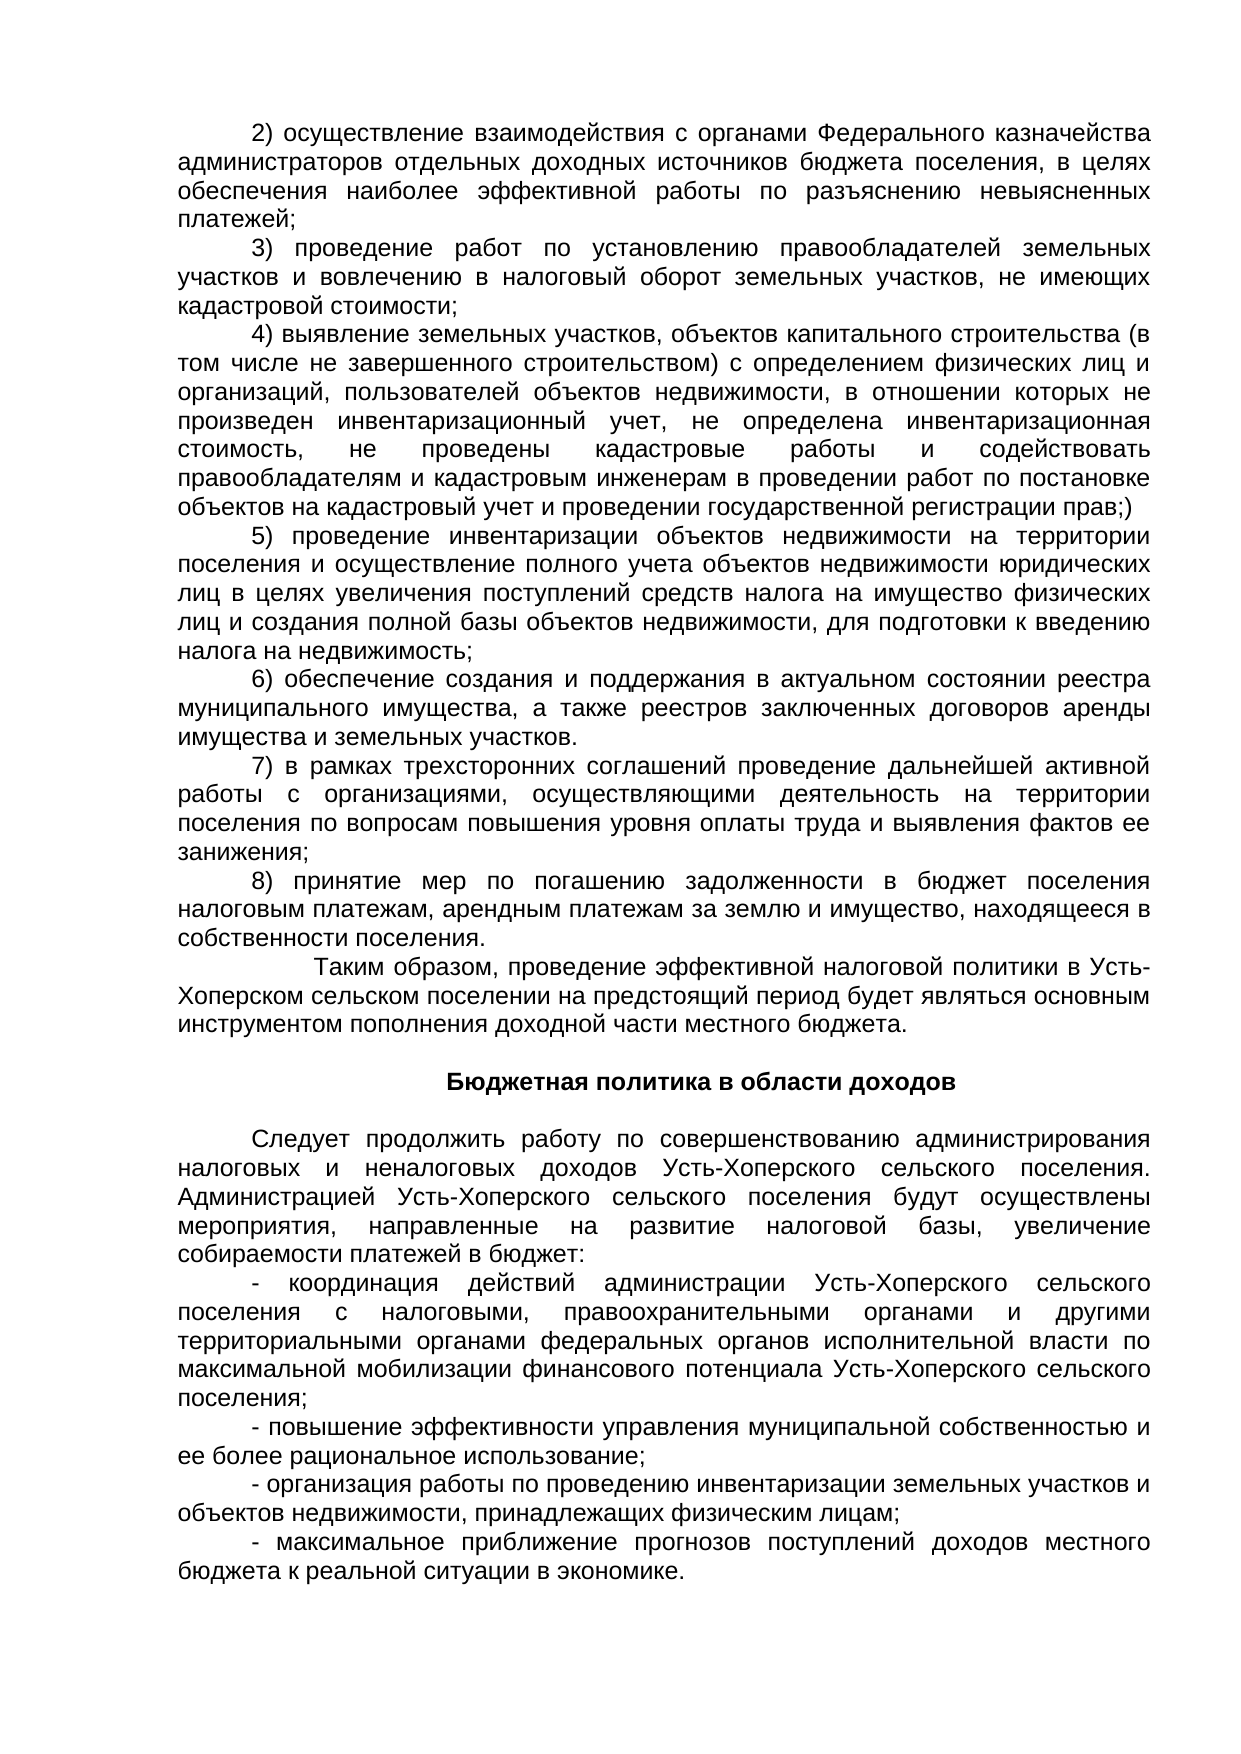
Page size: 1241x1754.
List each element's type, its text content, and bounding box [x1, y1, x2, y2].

text 8) принятие мер по погашению задолженности в бюджет поселения налоговым платежам, арендным платежам за землю и имущество, находящееся в собственности поселения. [177, 866, 1152, 952]
text - организация работы по проведению инвентаризации земельных участков и объектов недвижимости, принадлежащих физическим лицам; [177, 1469, 1152, 1527]
text 2) осуществление взаимодействия с органами Федерального казначейства администраторов отдельных доходных источников бюджета поселения, в целях обеспечения наиболее эффективной работы по разъяснению невыясненных платежей; [177, 118, 1152, 233]
text Бюджетная политика в области доходов [177, 1067, 1152, 1096]
text 4) выявление земельных участков, объектов капитального строительства (в том числе не завершенного строительством) с определением физических лиц и организаций, пользователей объектов недвижимости, в отношении которых не произведен инвентаризационный учет, не определена инвентаризационная стоимость, не проведены кадастровые работы и содействовать правообладателям и кадастровым инженерам в проведении работ по постановке объектов на кадастровый учет и проведении государственной регистрации прав;) [177, 319, 1152, 521]
text - координация действий администрации Усть-Хоперского сельского поселения с налоговыми, правоохранительными органами и другими территориальными органами федеральных органов исполнительной власти по максимальной мобилизации финансового потенциала Усть-Хоперского сельского поселения; [177, 1268, 1152, 1412]
text Таким образом, проведение эффективной налоговой политики в Усть-Хоперском сельском поселении на предстоящий период будет являться основным инструментом пополнения доходной части местного бюджета. [177, 952, 1152, 1038]
text - максимальное приближение прогнозов поступлений доходов местного бюджета к реальной ситуации в экономике. [177, 1527, 1152, 1584]
text 5) проведение инвентаризации объектов недвижимости на территории поселения и осуществление полного учета объектов недвижимости юридических лиц в целях увеличения поступлений средств налога на имущество физических лиц и создания полной базы объектов недвижимости, для подготовки к введению налога на недвижимость; [177, 521, 1152, 664]
text - повышение эффективности управления муниципальной собственностью и ее более рациональное использование; [177, 1412, 1152, 1469]
text 7) в рамках трехсторонних соглашений проведение дальнейшей активной работы с организациями, осуществляющими деятельность на территории поселения по вопросам повышения уровня оплаты труда и выявления фактов ее занижения; [177, 751, 1152, 866]
text 6) обеспечение создания и поддержания в актуальном состоянии реестра муниципального имущества, а также реестров заключенных договоров аренды имущества и земельных участков. [177, 664, 1152, 751]
text Следует продолжить работу по совершенствованию администрирования налоговых и неналоговых доходов Усть-Хоперского сельского поселения. Администрацией Усть-Хоперского сельского поселения будут осуществлены мероприятия, направленные на развитие налоговой базы, увеличение собираемости платежей в бюджет: [177, 1124, 1152, 1268]
text 3) проведение работ по установлению правообладателей земельных участков и вовлечению в налоговый оборот земельных участков, не имеющих кадастровой стоимости; [177, 233, 1152, 319]
